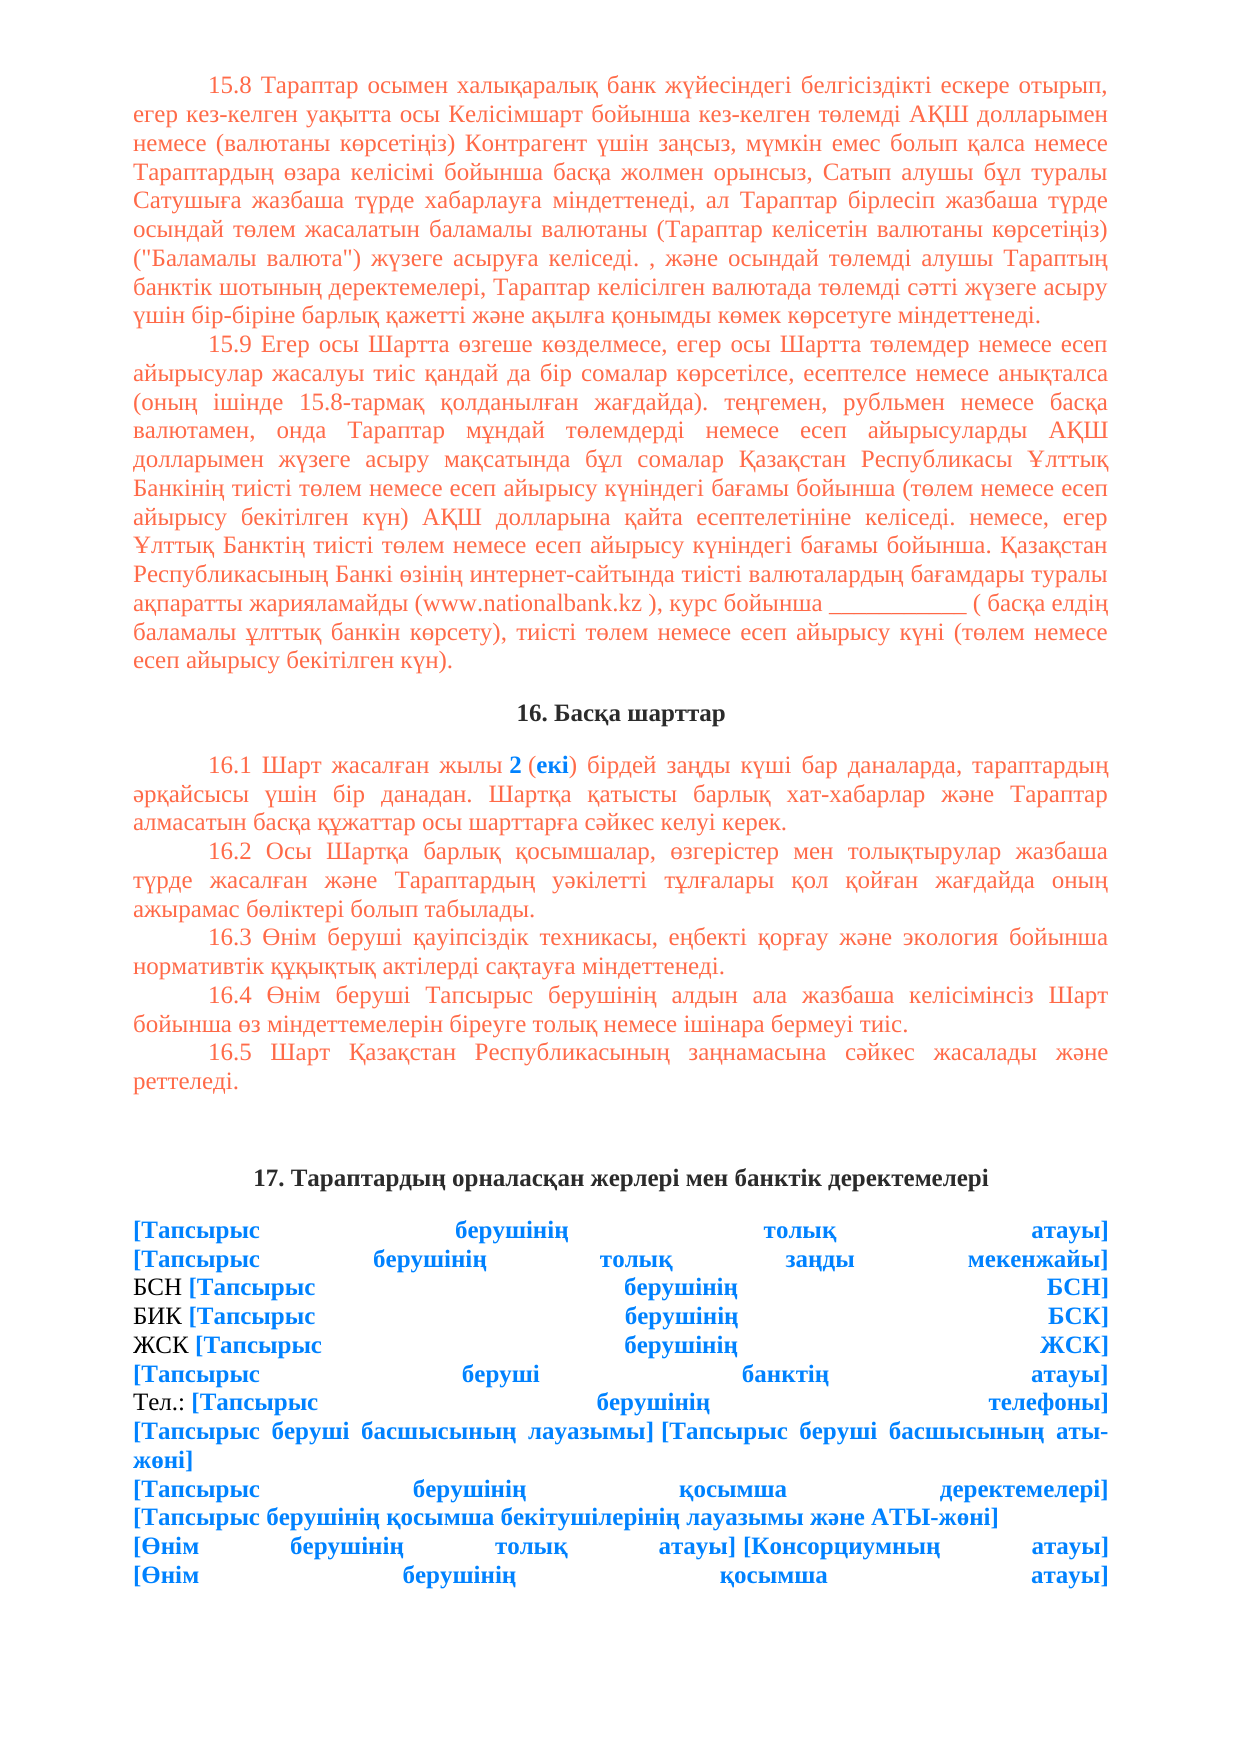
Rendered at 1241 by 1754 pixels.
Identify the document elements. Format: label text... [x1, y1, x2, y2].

text 16.1 Шарт жасалған жылы 2 (екі) бірдей заңды күші бар даналарда, тараптардың әрқайсысы үшін бір данадан. Шартқа қатысты барлық хат-хабарлар және Тараптар алмасатын басқа құжаттар осы шарттарға сәйкес келуі керек. [133, 750, 1109, 836]
text 16.2 Осы Шартқа барлық қосымшалар, өзгерістер мен толықтырулар жазбаша түрде жасалған және Тараптардың уәкілетті тұлғалары қол қойған жағдайда оның ажырамас бөліктері болып табылады. [133, 836, 1109, 922]
text [Тапсырыс берушінің толық атауы] [Тапсырыс берушінің толық заңды мекенжайы] БСН [Тапсырыс берушінің БСН] БИК [Тапсырыс берушінің БСК] ЖСК [Тапсырыс берушінің ЖСК] [Тапсырыс беруші банктің атауы] Тел.: [Тапсырыс берушінің телефоны] [Тапсырыс беруші басшысының лауазымы] [Тапсырыс беруші басшысының аты-жөні] [Тапсырыс берушінің қосымша деректемелері] [Тапсырыс берушінің қосымша бекітушілерінің лауазымы және АТЫ-жөні] [133, 1215, 1109, 1531]
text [133, 1531, 1109, 1589]
subtitle 17. Тараптардың орналасқан жерлері мен банктік деректемелері [133, 1163, 1109, 1192]
text 16.5 Шарт Қазақстан Республикасының заңнамасына сәйкес жасалады және реттеледі. [133, 1037, 1109, 1095]
text 15.8 Тараптар осымен халықаралық банк жүйесіндегі белгісіздікті ескере отырып, егер кез-келген уақытта осы Келісімшарт бойынша кез-келген төлемді АҚШ долларымен немесе (валютаны көрсетіңіз) Контрагент үшін заңсыз, мүмкін емес болып қалса немесе Тараптардың өзара келісімі бойынша басқа жолмен орынсыз, Сатып алушы бұл туралы Сатушыға жазбаша түрде хабарлауға міндеттенеді, ал Тараптар бірлесіп жазбаша түрде осындай төлем жасалатын баламалы валютаны (Тараптар келісетін валютаны көрсетіңіз) ("Баламалы валюта") жүзеге асыруға келіседі. , және осындай төлемді алушы Тараптың банктік шотының деректемелері, Тараптар келісілген валютада төлемді сәтті жүзеге асыру үшін бір-біріне барлық қажетті және ақылға қонымды көмек көрсетуге міндеттенеді. [133, 71, 1109, 329]
subtitle 16. Басқа шарттар [133, 698, 1109, 727]
text 15.9 Егер осы Шартта өзгеше көзделмесе, егер осы Шартта төлемдер немесе есеп айырысулар жасалуы тиіс қандай да бір сомалар көрсетілсе, есептелсе немесе анықталса (оның ішінде 15.8-тармақ қолданылған жағдайда). теңгемен, рубльмен немесе басқа валютамен, онда Тараптар мұндай төлемдерді немесе есеп айырысуларды АҚШ долларымен жүзеге асыру мақсатында бұл сомалар Қазақстан Республикасы Ұлттық Банкінің тиісті төлем немесе есеп айырысу күніндегі бағамы бойынша (төлем немесе есеп айырысу бекітілген күн) АҚШ долларына қайта есептелетініне келіседі. немесе, егер Ұлттық Банктің тиісті төлем немесе есеп айырысу күніндегі бағамы бойынша. Қазақстан Республикасының Банкі өзінің интернет-сайтында тиісті валюталардың бағамдары туралы ақпаратты жарияламайды (www.nationalbank.kz ), курс бойынша ___________ ( басқа елдің баламалы ұлттық банкін көрсету), тиісті төлем немесе есеп айырысу күні (төлем немесе есеп айырысу бекітілген күн). [133, 329, 1109, 674]
text 16.3 Өнім беруші қауіпсіздік техникасы, еңбекті қорғау және экология бойынша нормативтік құқықтық актілерді сақтауға міндеттенеді. [133, 922, 1109, 980]
text 16.4 Өнім беруші Тапсырыс берушінің алдын ала жазбаша келісімінсіз Шарт бойынша өз міндеттемелерін біреуге толық немесе ішінара бермеуі тиіс. [133, 980, 1109, 1037]
